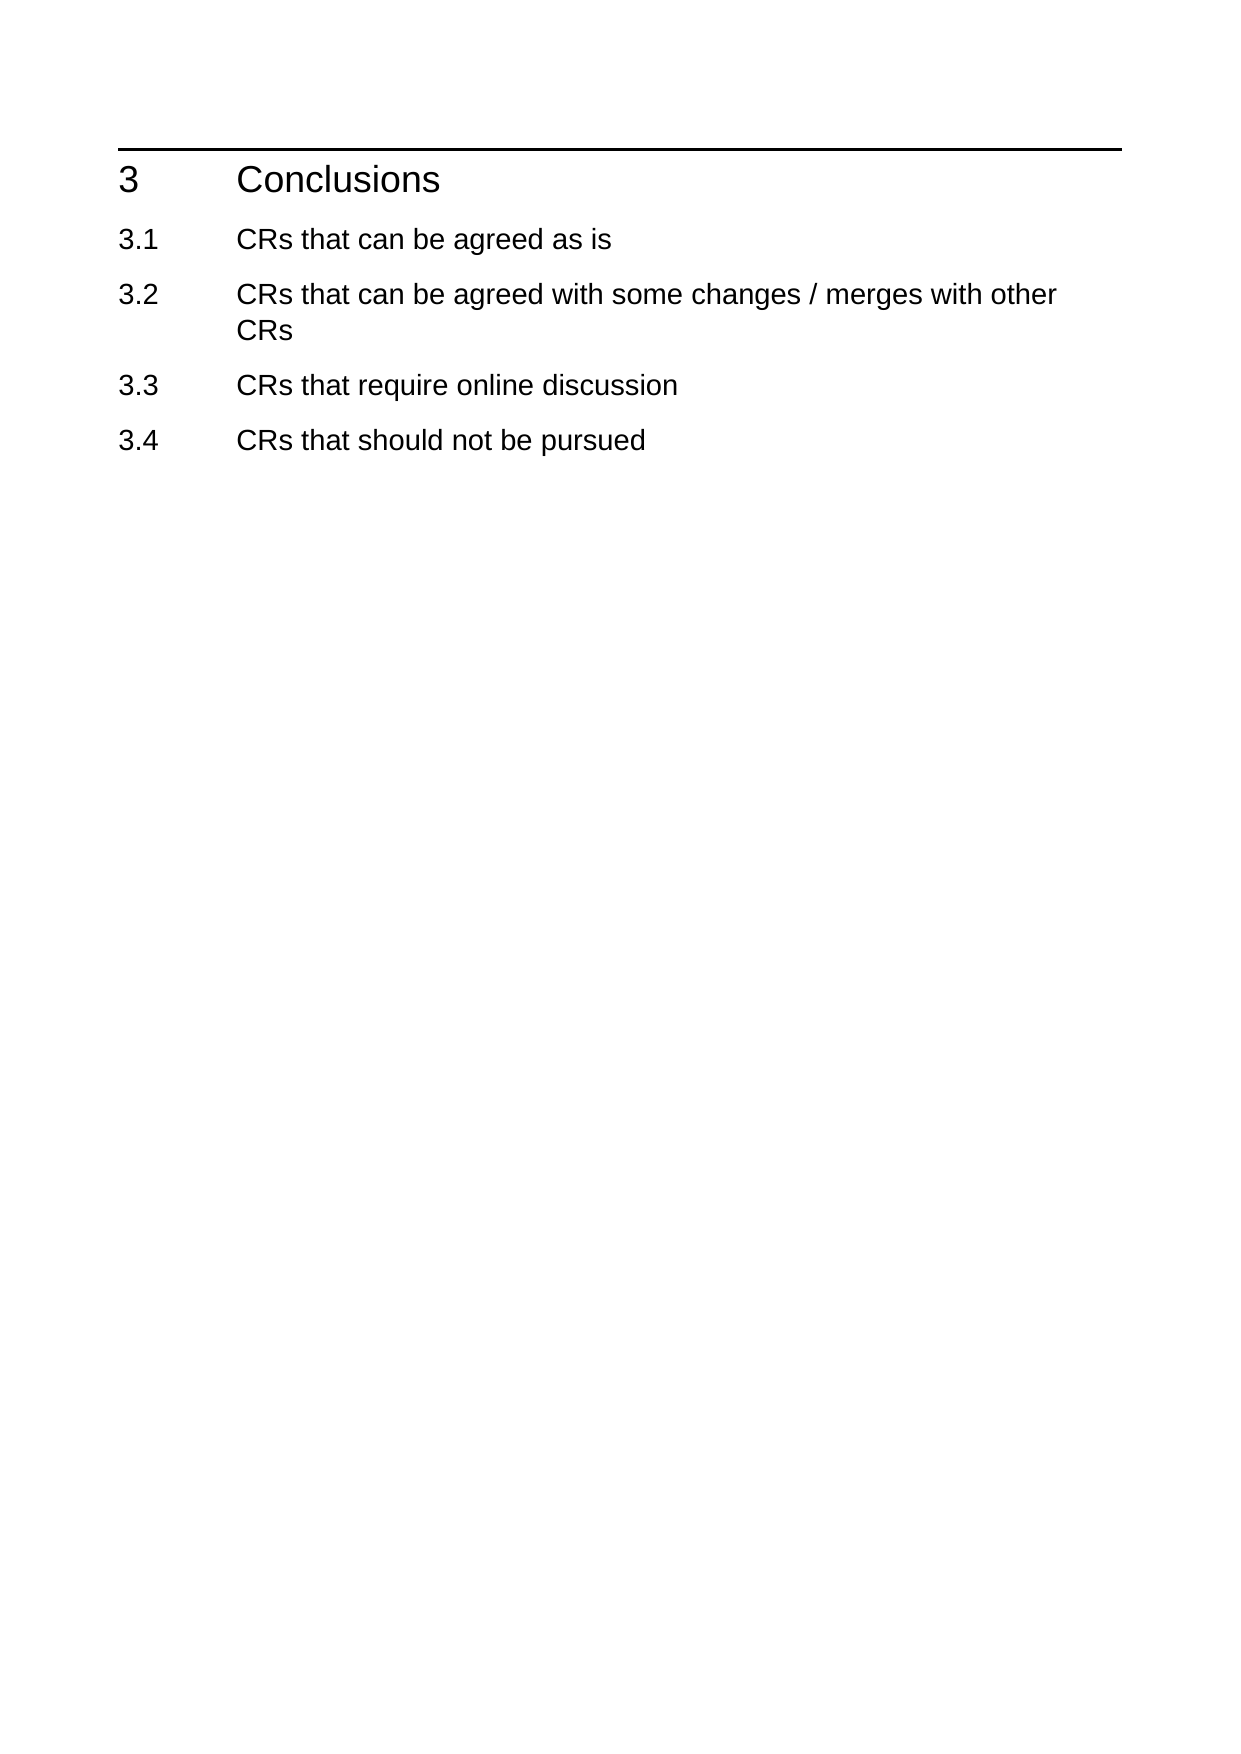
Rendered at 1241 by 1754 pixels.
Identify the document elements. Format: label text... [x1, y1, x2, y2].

subtitle 3.3 CRs that require online discussion [118, 368, 1122, 402]
subtitle 3.4 CRs that should not be pursued [118, 423, 1122, 457]
subtitle 3.2 CRs that can be agreed with some changes / merges with other CRs [118, 277, 1122, 347]
subtitle 3.1 CRs that can be agreed as is [118, 222, 1122, 256]
subtitle 3 Conclusions [118, 151, 1122, 200]
